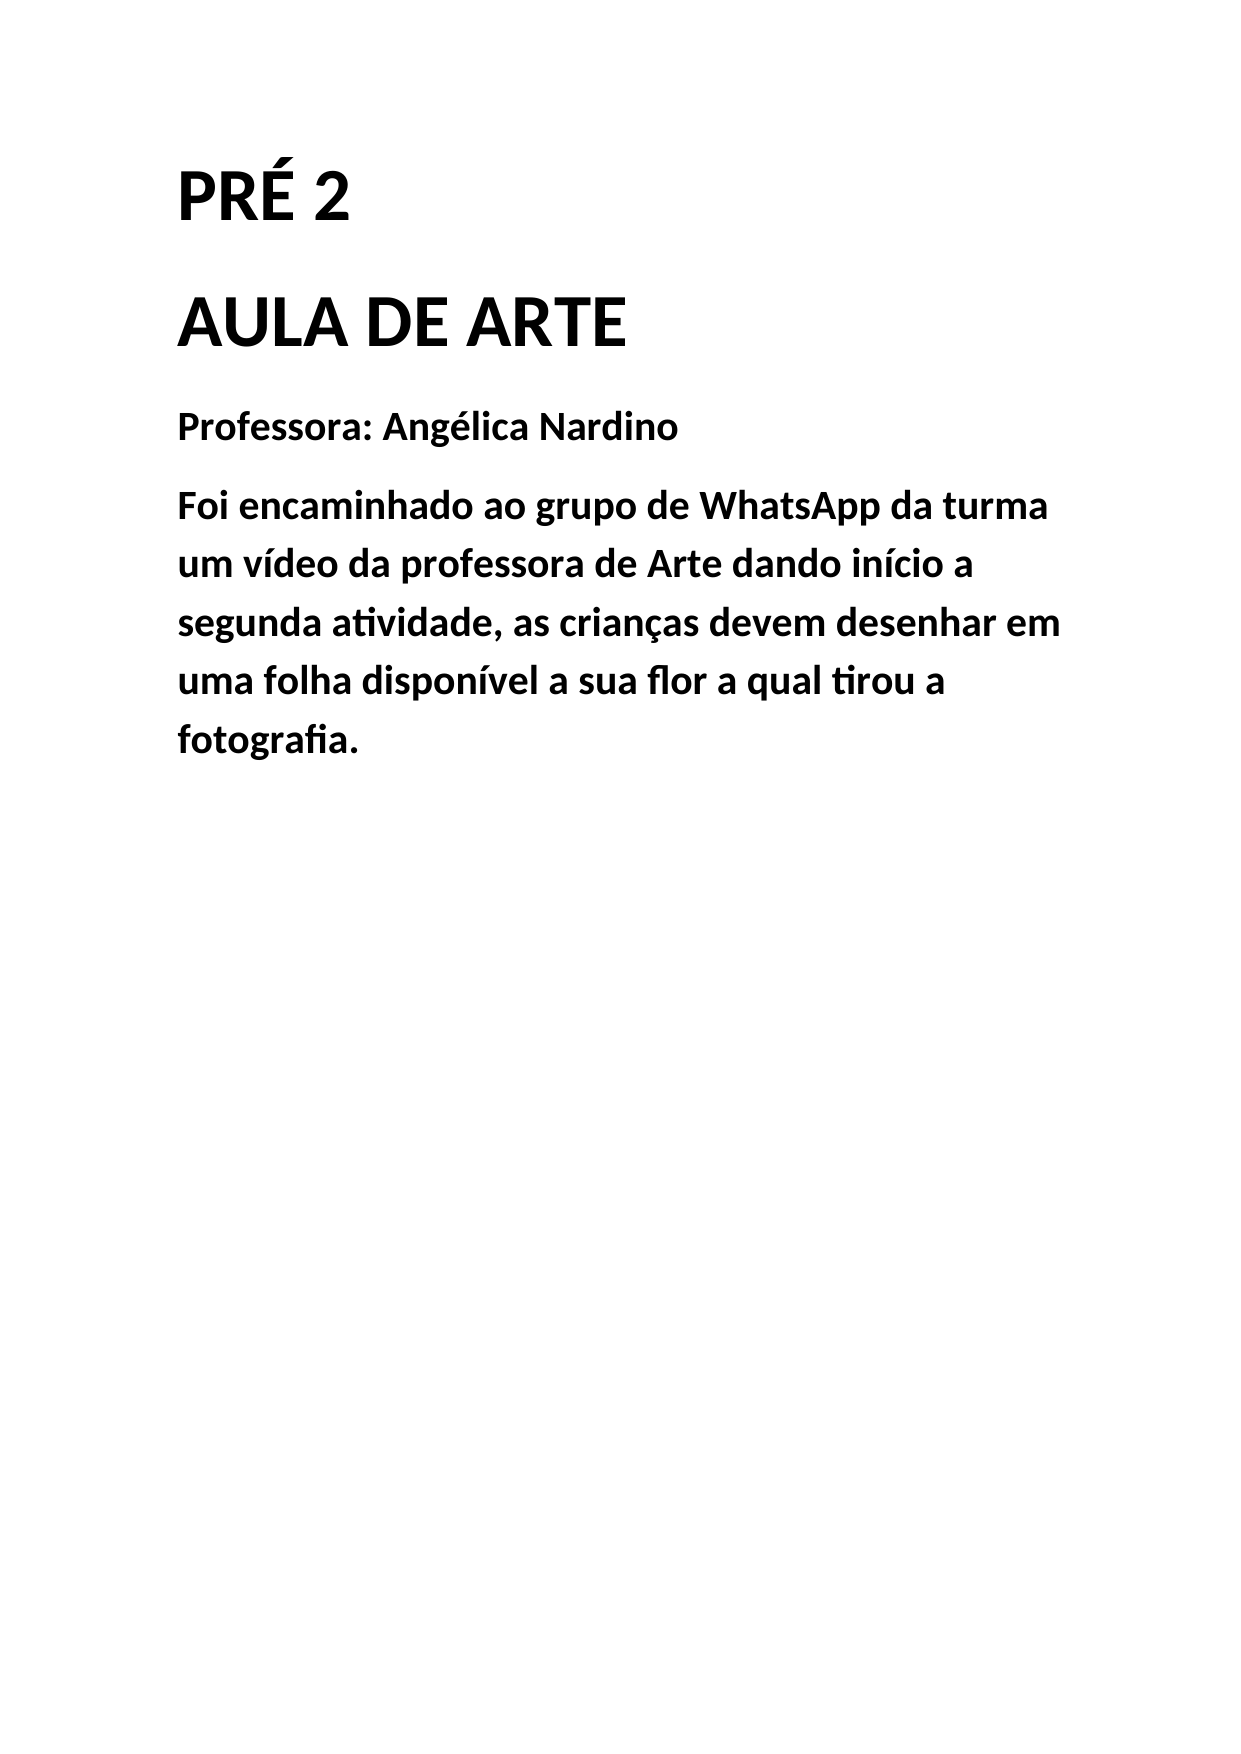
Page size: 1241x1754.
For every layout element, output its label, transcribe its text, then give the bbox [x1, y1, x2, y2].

text Foi encaminhado ao grupo de WhatsApp da turma um vídeo da professora de Arte dando início a segunda atividade, as crianças devem desenhar em uma folha disponível a sua flor a qual tirou a fotografia. [177, 479, 1063, 763]
text AULA DE ARTE [177, 274, 1063, 365]
text PRÉ 2 [177, 148, 1063, 239]
text Professora: Angélica Nardino [177, 400, 1063, 451]
